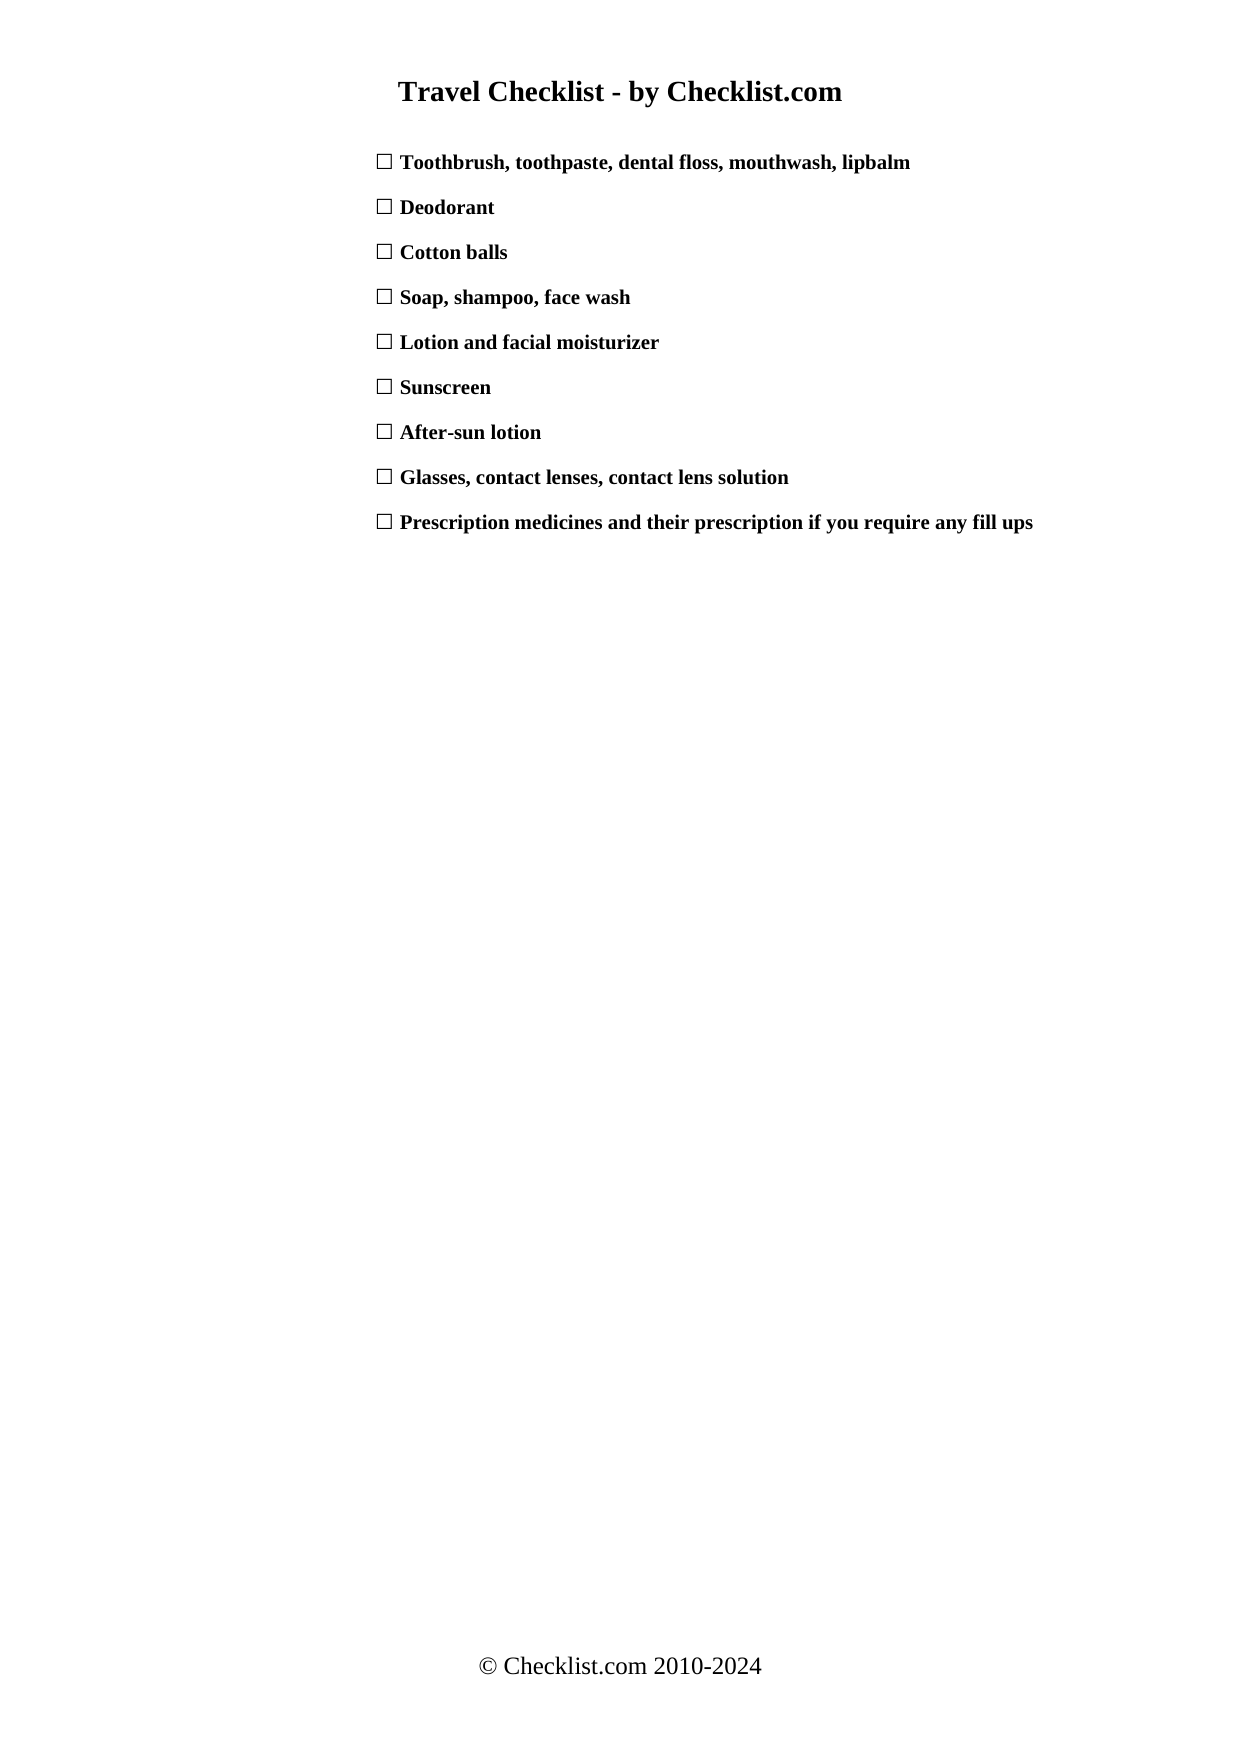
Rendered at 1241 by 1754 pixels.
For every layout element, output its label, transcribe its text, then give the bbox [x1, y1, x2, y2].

text ☐ Lotion and facial moisturizer [375, 330, 1090, 354]
text ☐ Glasses, contact lenses, contact lens solution [375, 465, 1090, 489]
text ☐ Soap, shampoo, face wash [375, 285, 1090, 309]
text ☐ Deodorant [375, 195, 1090, 219]
text ☐ Prescription medicines and their prescription if you require any fill ups [375, 510, 1090, 534]
text ☐ Cotton balls [375, 240, 1090, 264]
text ☐ After-sun lotion [375, 420, 1090, 444]
text ☐ Sunscreen [375, 375, 1090, 399]
text ☐ Toothbrush, toothpaste, dental floss, mouthwash, lipbalm [375, 150, 1090, 174]
